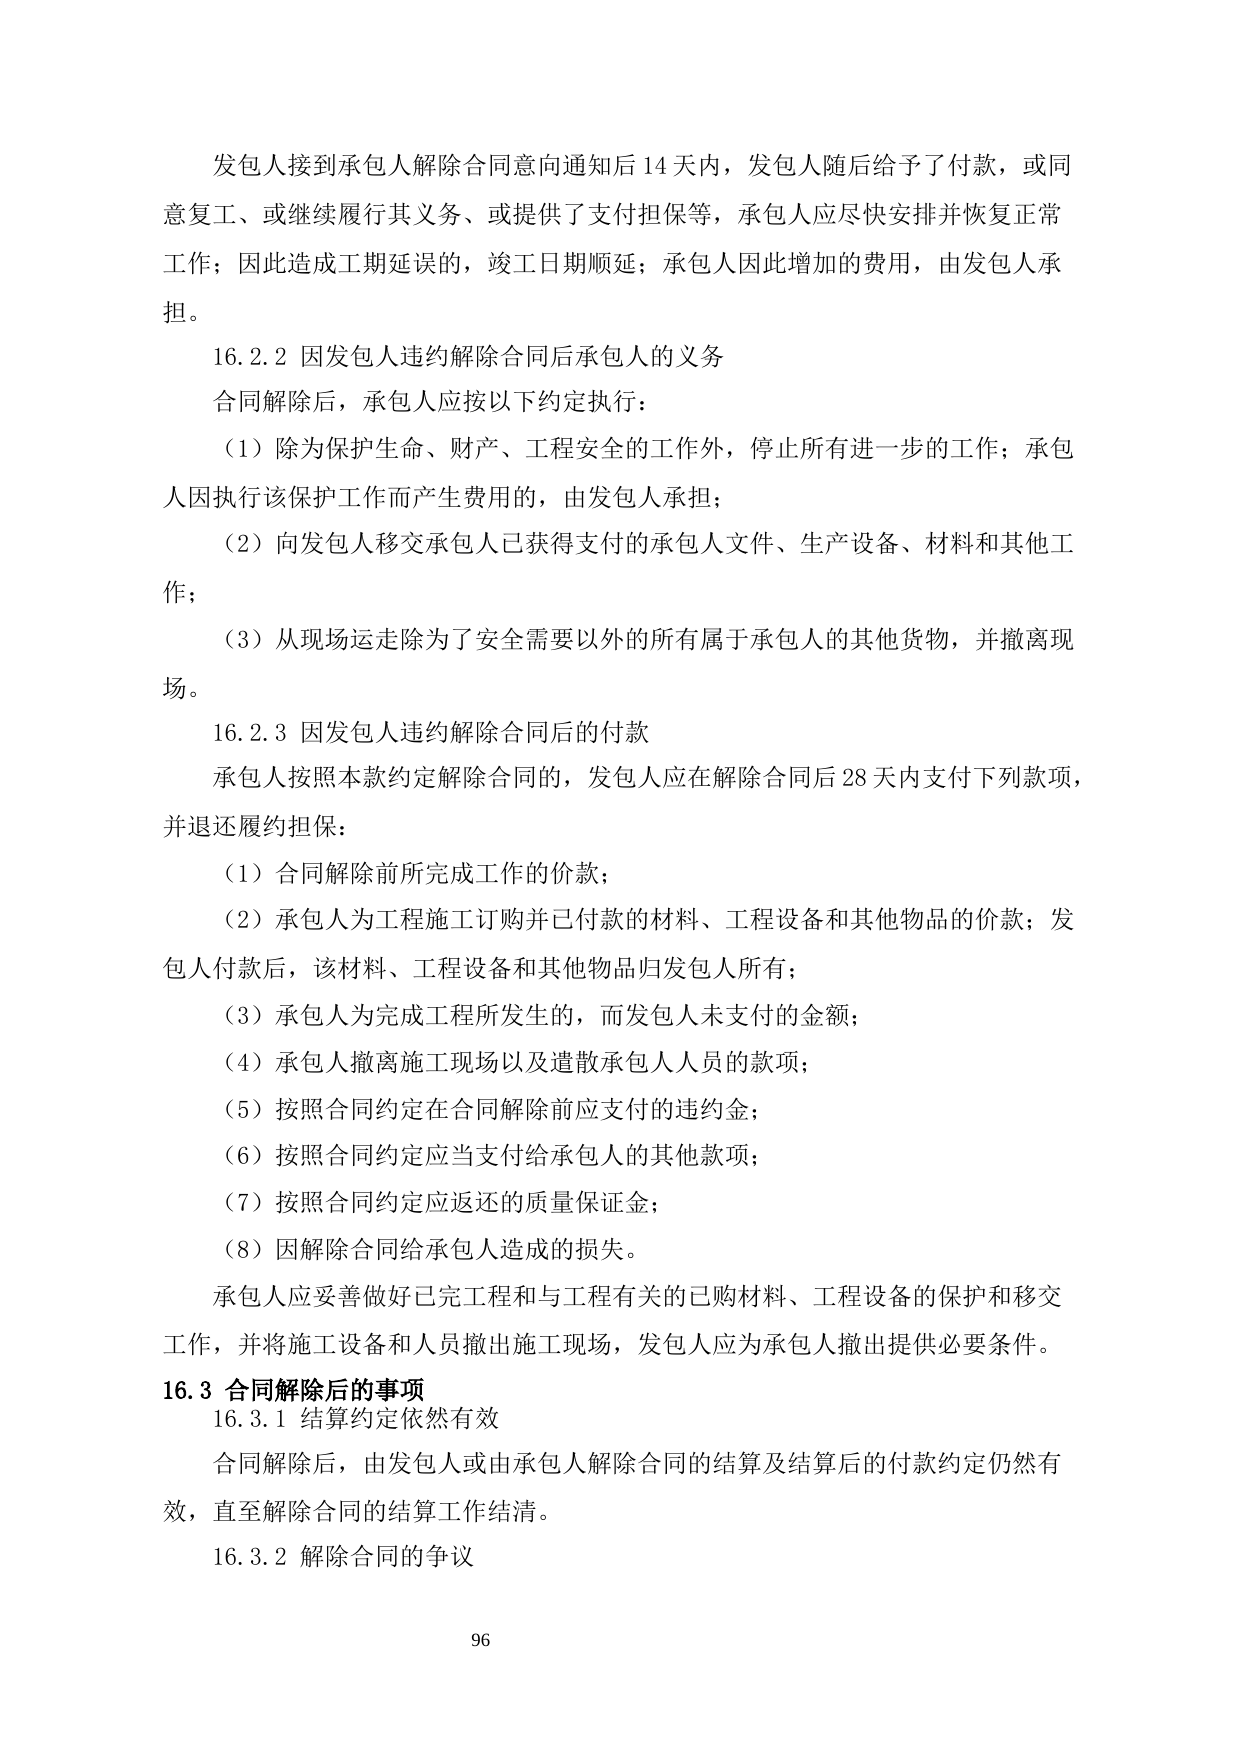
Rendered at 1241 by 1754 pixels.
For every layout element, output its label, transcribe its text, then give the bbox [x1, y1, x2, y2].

text （2）承包人为工程施工订购并已付款的材料、工程设备和其他物品的价款；发包人付款后，该材料、工程设备和其他物品归发包人所有； [162, 902, 1081, 983]
text 承包人按照本款约定解除合同的，发包人应在解除合同后28天内支付下列款项，并退还履约担保： [162, 760, 1081, 841]
text 合同解除后，承包人应按以下约定执行： [162, 383, 1081, 416]
text （8）因解除合同给承包人造成的损失。 [162, 1231, 1081, 1264]
text （3）承包人为完成工程所发生的，而发包人未支付的金额； [162, 997, 1081, 1030]
text 16.2.3 因发包人违约解除合同后的付款 [162, 717, 1081, 745]
text 16.2.2 因发包人违约解除合同后承包人的义务 [162, 341, 1081, 369]
text （1）合同解除前所完成工作的价款； [162, 855, 1081, 888]
text （6）按照合同约定应当支付给承包人的其他款项； [162, 1138, 1081, 1170]
text 承包人应妥善做好已完工程和与工程有关的已购材料、工程设备的保护和移交工作，并将施工设备和人员撤出施工现场，发包人应为承包人撤出提供必要条件。 [162, 1278, 1081, 1359]
text （5）按照合同约定在合同解除前应支付的违约金； [162, 1091, 1081, 1123]
text 合同解除后，由发包人或由承包人解除合同的结算及结算后的付款约定仍然有效，直至解除合同的结算工作结清。 [162, 1445, 1081, 1526]
text （3）从现场运走除为了安全需要以外的所有属于承包人的其他货物，并撤离现场。 [162, 621, 1081, 703]
text （1）除为保护生命、财产、工程安全的工作外，停止所有进一步的工作；承包人因执行该保护工作而产生费用的，由发包人承担； [162, 430, 1081, 512]
text （7）按照合同约定应返还的质量保证金； [162, 1184, 1081, 1217]
subtitle 16.3 合同解除后的事项 [162, 1374, 1081, 1402]
text （4）承包人撤离施工现场以及遣散承包人人员的款项； [162, 1044, 1081, 1077]
text （2）向发包人移交承包人已获得支付的承包人文件、生产设备、材料和其他工作； [162, 526, 1081, 607]
text 16.3.1 结算约定依然有效 [162, 1402, 1081, 1431]
text 16.3.2 解除合同的争议 [162, 1541, 1081, 1569]
text 发包人接到承包人解除合同意向通知后14天内，发包人随后给予了付款，或同意复工、或继续履行其义务、或提供了支付担保等，承包人应尽快安排并恢复正常工作；因此造成工期延误的，竣工日期顺延；承包人因此增加的费用，由发包人承担。 [162, 148, 1081, 326]
